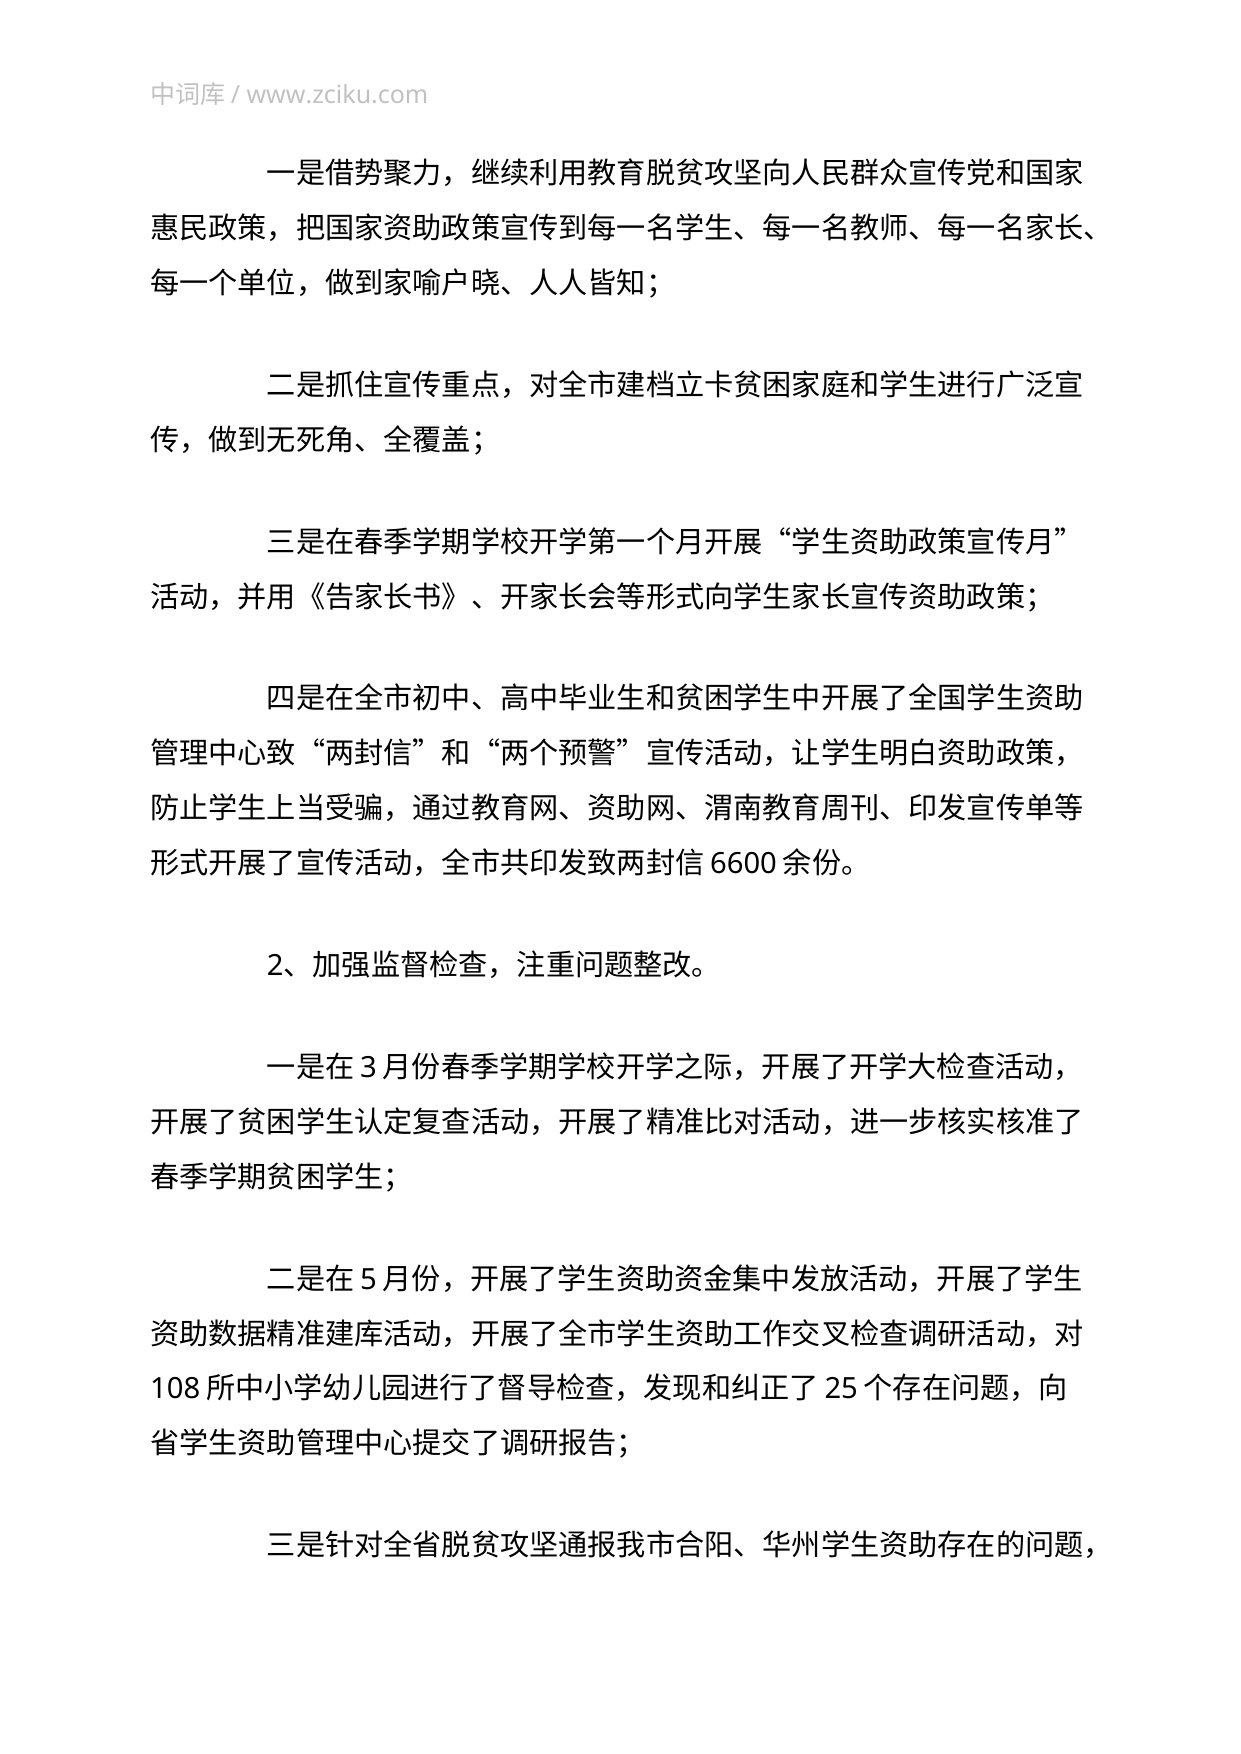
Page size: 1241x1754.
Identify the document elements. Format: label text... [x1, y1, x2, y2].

text 2、加强监督检查，注重问题整改。 [150, 942, 1090, 984]
text 四是在全市初中、高中毕业生和贫困学生中开展了全国学生资助管理中心致“两封信”和“两个预警”宣传活动，让学生明白资助政策，防止学生上当受骗，通过教育网、资助网、渭南教育周刊、印发宣传单等形式开展了宣传活动，全市共印发致两封信6600余份。 [150, 675, 1090, 882]
text 二是抓住宣传重点，对全市建档立卡贫困家庭和学生进行广泛宣传，做到无死角、全覆盖； [150, 362, 1090, 459]
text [150, 1522, 1090, 1564]
text 一是借势聚力，继续利用教育脱贫攻坚向人民群众宣传党和国家惠民政策，把国家资助政策宣传到每一名学生、每一名教师、每一名家长、每一个单位，做到家喻户晓、人人皆知； [150, 150, 1090, 302]
text 二是在5月份，开展了学生资助资金集中发放活动，开展了学生资助数据精准建库活动，开展了全市学生资助工作交叉检查调研活动，对108所中小学幼儿园进行了督导检查，发现和纠正了25个存在问题，向省学生资助管理中心提交了调研报告； [150, 1255, 1090, 1462]
text 一是在3月份春季学期学校开学之际，开展了开学大检查活动，开展了贫困学生认定复查活动，开展了精准比对活动，进一步核实核准了春季学期贫困学生； [150, 1043, 1090, 1196]
text 三是在春季学期学校开学第一个月开展“学生资助政策宣传月”活动，并用《告家长书》、开家长会等形式向学生家长宣传资助政策； [150, 518, 1090, 615]
